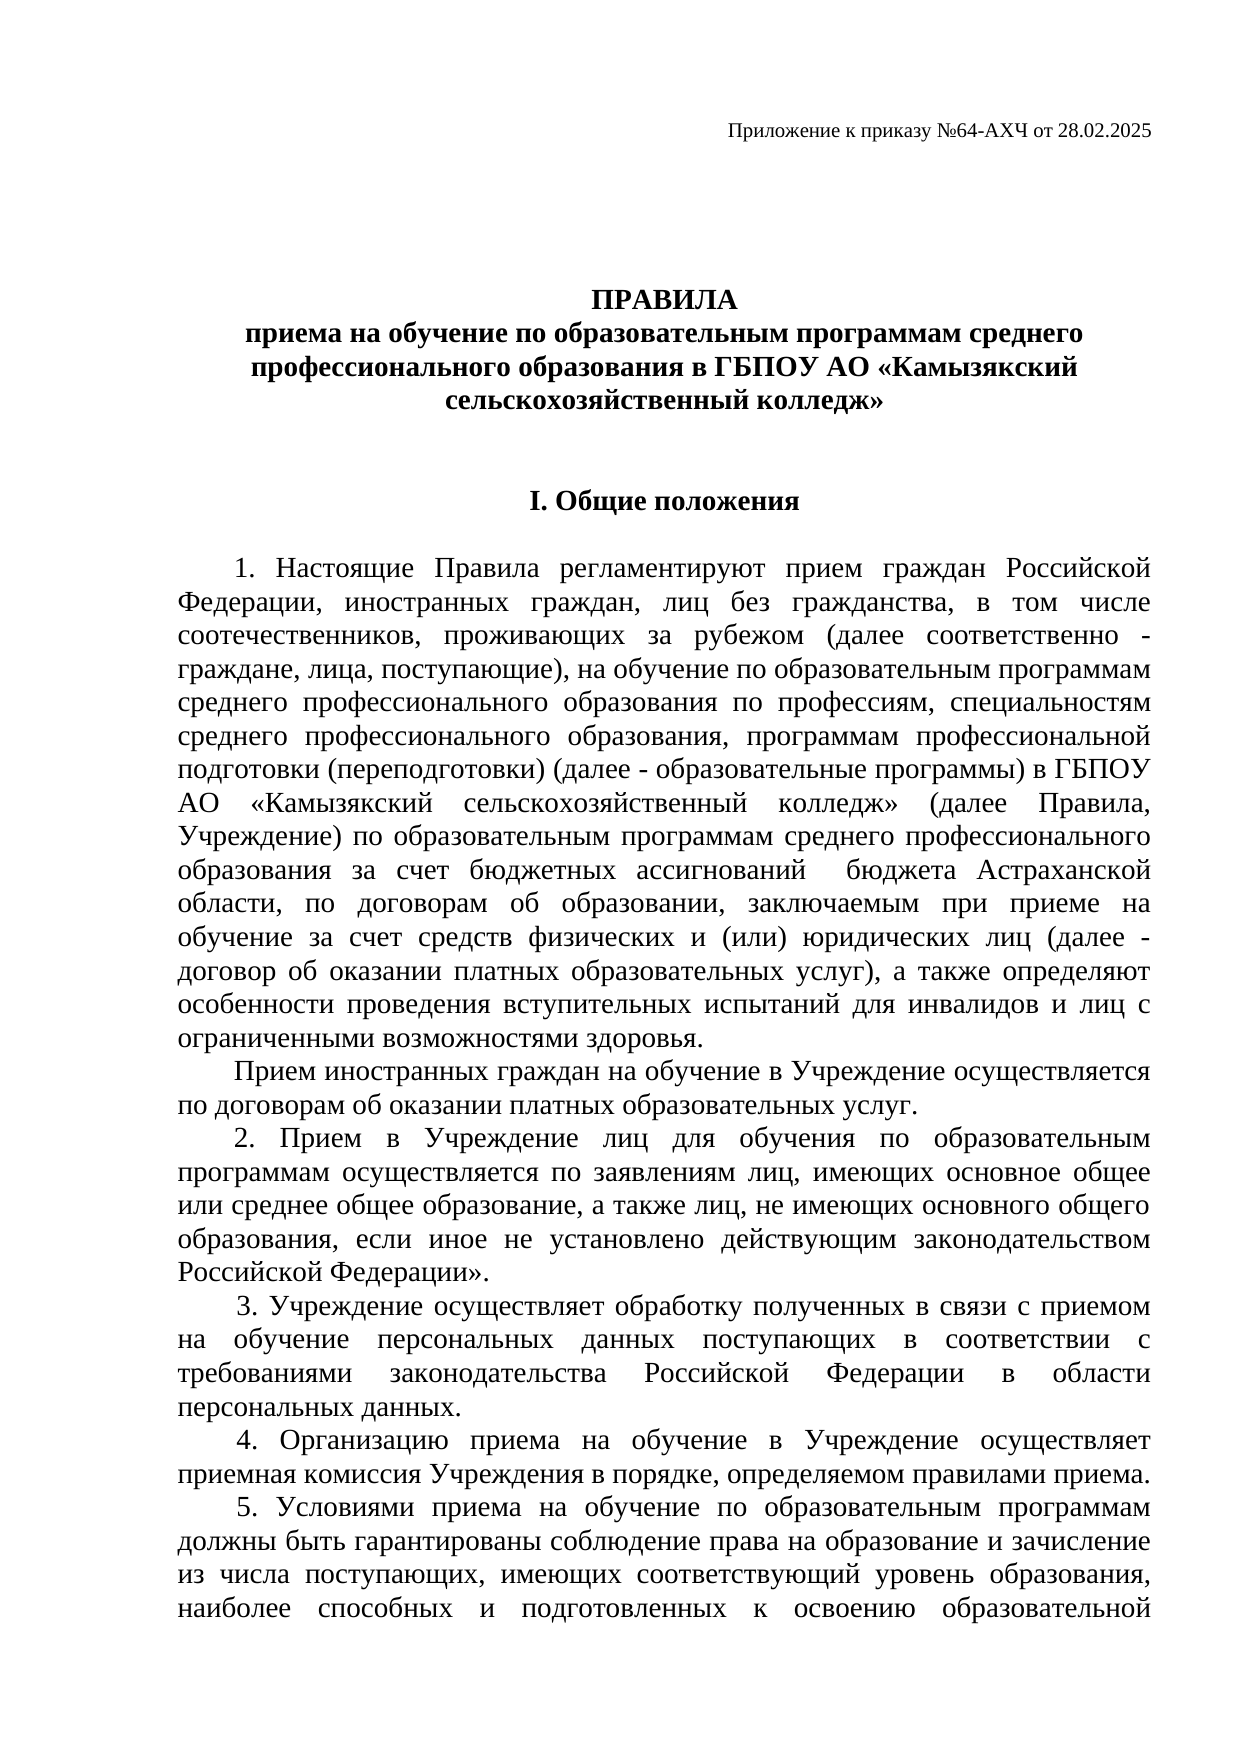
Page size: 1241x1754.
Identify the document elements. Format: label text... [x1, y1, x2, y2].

text 2. Прием в Учреждение лиц для обучения по образовательным программам осуществляется по заявлениям лиц, имеющих основное общее или среднее общее образование, а также лиц, не имеющих основного общего образования, если иное не установлено действующим законодательством Российской Федерации». [177, 1120, 1152, 1288]
text профессионального образования в ГБПОУ АО «Камызякский сельскохозяйственный колледж» [177, 349, 1152, 416]
text 3. Учреждение осуществляет обработку полученных в связи с приемом на обучение персональных данных поступающих в соответствии с требованиями законодательства Российской Федерации в области персональных данных. [177, 1288, 1152, 1422]
text Приложение к приказу №64-АХЧ от 28.02.2025 [177, 118, 1152, 142]
text I. Общие положения [177, 483, 1152, 517]
text ПРАВИЛА [177, 282, 1152, 315]
text 4. Организацию приема на обучение в Учреждение осуществляет приемная комиссия Учреждения в порядке, определяемом правилами приема. [177, 1422, 1152, 1489]
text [177, 1489, 1152, 1623]
text приема на обучение по образовательным программам среднего [177, 315, 1152, 349]
text Прием иностранных граждан на обучение в Учреждение осуществляется по договорам об оказании платных образовательных услуг. [177, 1053, 1152, 1120]
text 1. Настоящие Правила регламентируют прием граждан Российской Федерации, иностранных граждан, лиц без гражданства, в том числе соотечественников, проживающих за рубежом (далее соответственно - граждане, лица, поступающие), на обучение по образовательным программам среднего профессионального образования по профессиям, специальностям среднего профессионального образования, программам профессиональной подготовки (переподготовки) (далее - образовательные программы) в ГБПОУ АО «Камызякский сельскохозяйственный колледж» (далее Правила, Учреждение) по образовательным программам среднего профессионального образования за счет бюджетных ассигнований бюджета Астраханской области, по договорам об образовании, заключаемым при приеме на обучение за счет средств физических и (или) юридических лиц (далее - договор об оказании платных образовательных услуг), а также определяют особенности проведения вступительных испытаний для инвалидов и лиц с ограниченными возможностями здоровья. [177, 550, 1152, 1053]
